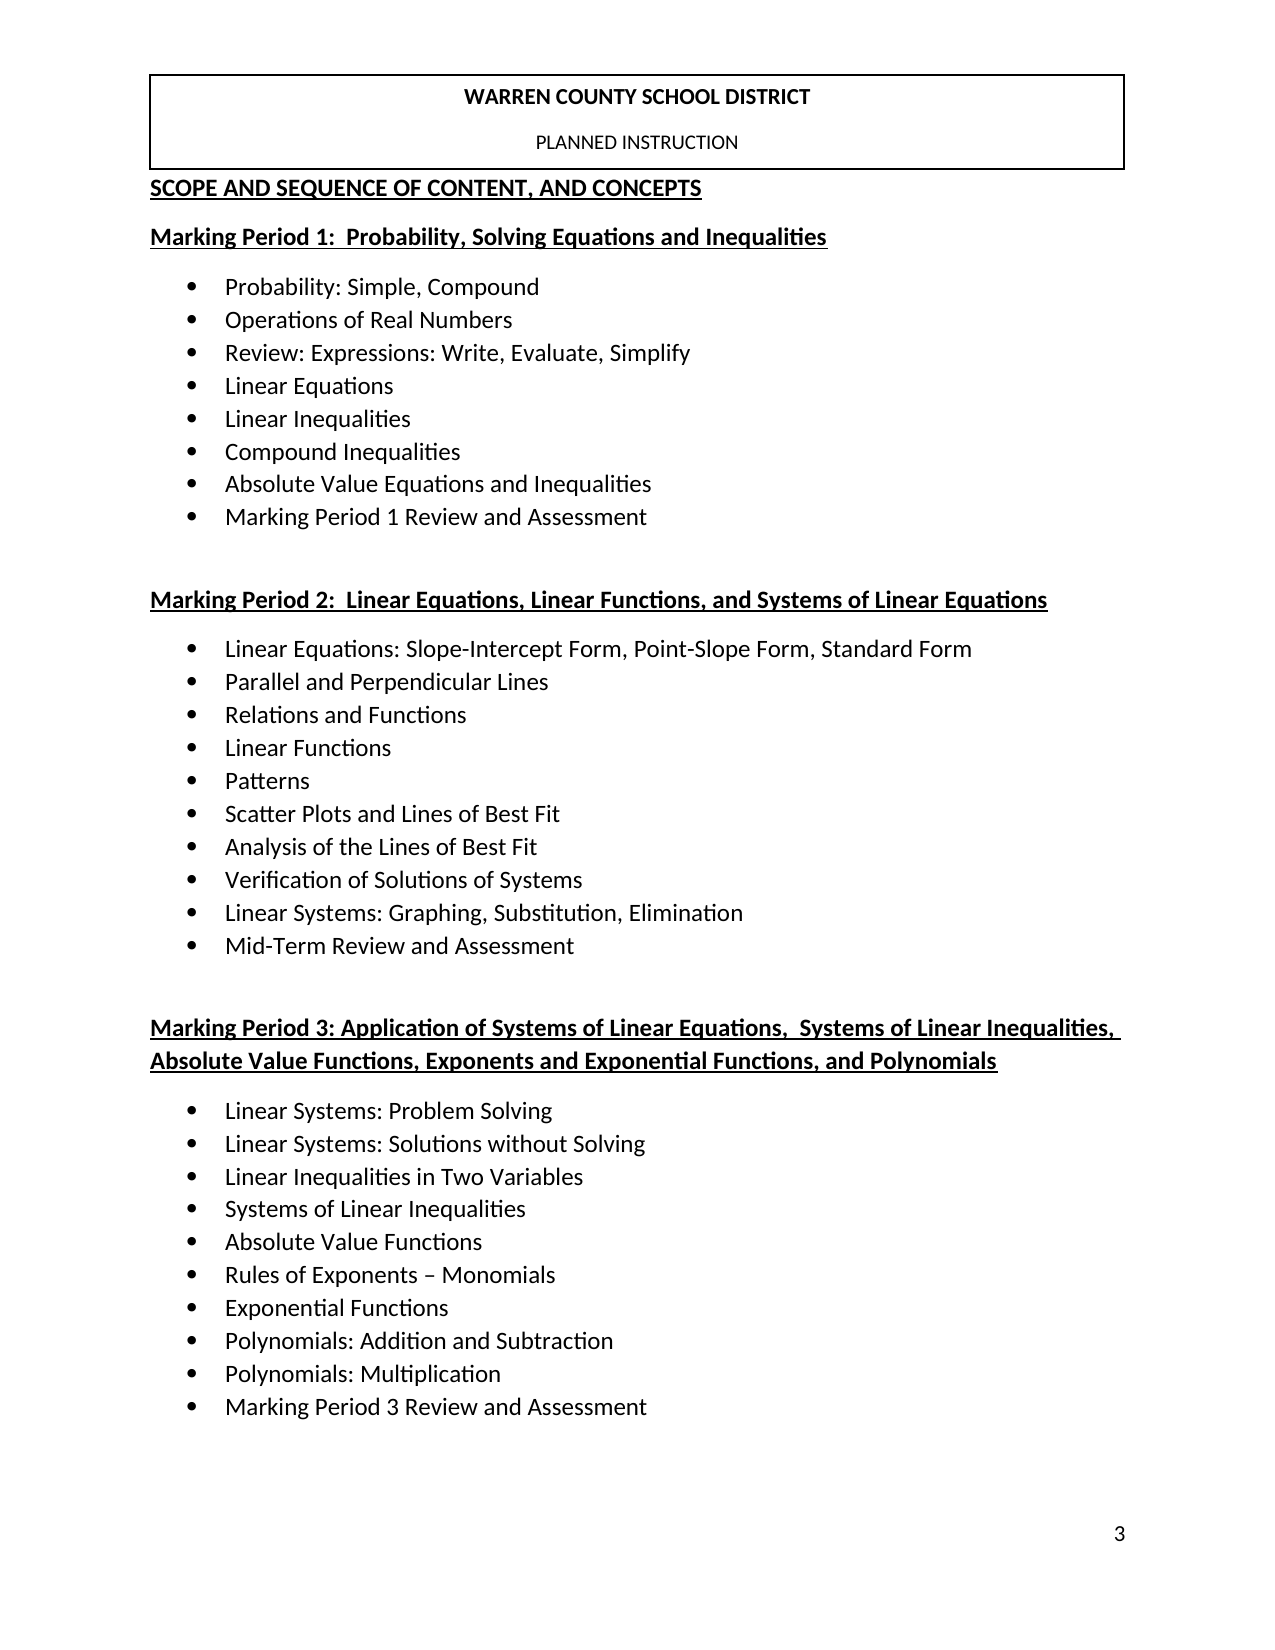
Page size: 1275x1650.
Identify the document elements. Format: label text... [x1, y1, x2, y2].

list Parallel and Perpendicular Lines [187, 667, 1125, 697]
list Probability: Simple, Compound [187, 271, 1125, 302]
text Marking Period 1: Probability, Solving Equations and Inequalities [150, 222, 1125, 252]
list Linear Equations: Slope-Intercept Form, Point-Slope Form, Standard Form [187, 634, 1125, 664]
list Linear Systems: Graphing, Substitution, Elimination [187, 897, 1125, 927]
list Review: Expressions: Write, Evaluate, Simplify [187, 337, 1125, 367]
list Marking Period 1 Review and Assessment [187, 502, 1125, 532]
list Marking Period 3 Review and Assessment [187, 1391, 1125, 1422]
text SCOPE AND SEQUENCE OF CONTENT, AND CONCEPTS [150, 172, 1125, 202]
list Polynomials: Multiplication [187, 1358, 1125, 1389]
list Compound Inequalities [187, 436, 1125, 466]
list Polynomials: Addition and Subtraction [187, 1325, 1125, 1356]
list Linear Systems: Problem Solving [187, 1095, 1125, 1125]
list Absolute Value Equations and Inequalities [187, 469, 1125, 499]
list Absolute Value Functions [187, 1227, 1125, 1257]
list Analysis of the Lines of Best Fit [187, 831, 1125, 862]
list Linear Inequalities in Two Variables [187, 1161, 1125, 1191]
list Linear Inequalities [187, 403, 1125, 433]
list Rules of Exponents – Monomials [187, 1259, 1125, 1290]
list Patterns [187, 765, 1125, 796]
list Scatter Plots and Lines of Best Fit [187, 798, 1125, 829]
list Linear Systems: Solutions without Solving [187, 1128, 1125, 1158]
list Exponential Functions [187, 1292, 1125, 1323]
text Marking Period 3: Application of Systems of Linear Equations, Systems of Linear Inequalities, Absolute Value Functions, Exponents and Exponential Functions, and Polynomials [150, 1012, 1125, 1076]
list Operations of Real Numbers [187, 304, 1125, 334]
text Marking Period 2: Linear Equations, Linear Functions, and Systems of Linear Equations [150, 584, 1125, 614]
list Linear Equations [187, 370, 1125, 400]
list Linear Functions [187, 732, 1125, 763]
list Systems of Linear Inequalities [187, 1194, 1125, 1224]
list Mid-Term Review and Assessment [187, 930, 1125, 960]
list Verification of Solutions of Systems [187, 864, 1125, 894]
list Relations and Functions [187, 699, 1125, 730]
